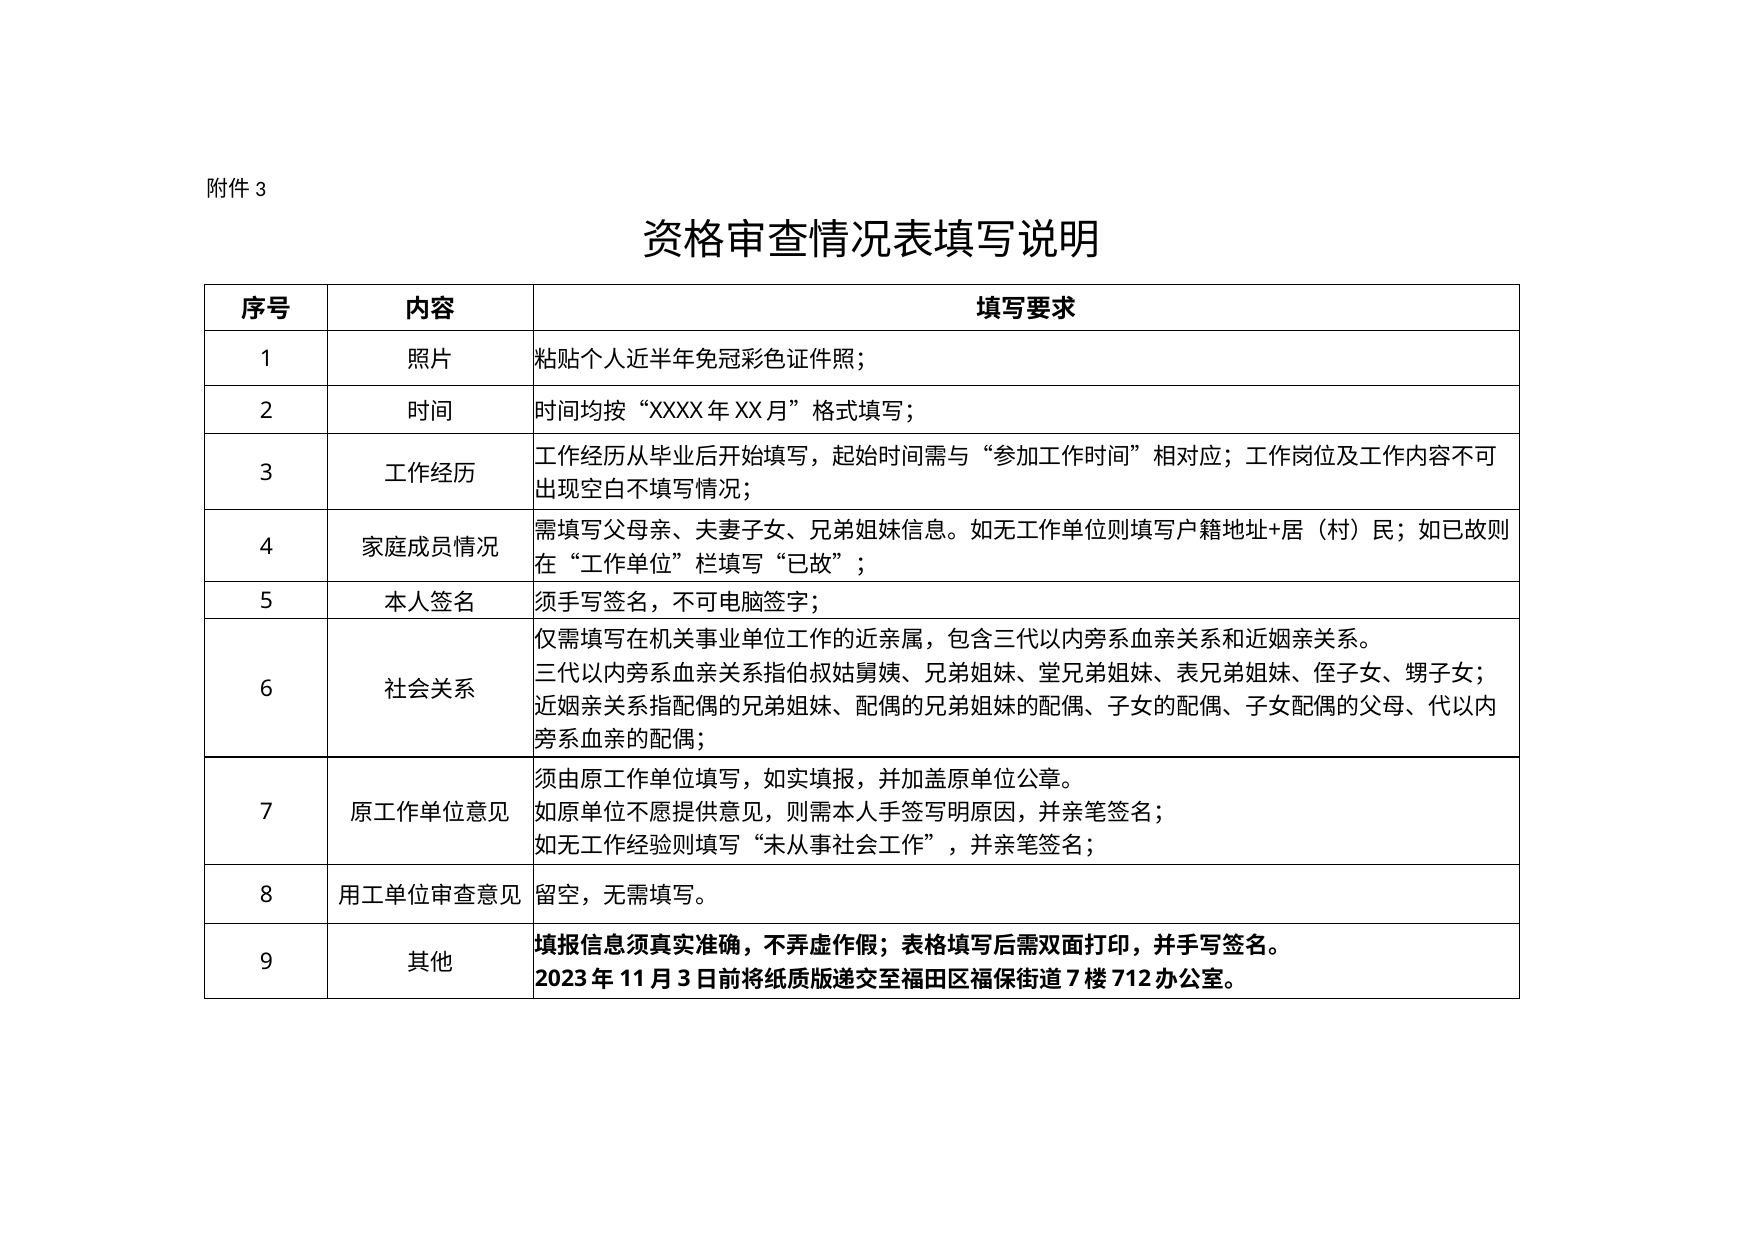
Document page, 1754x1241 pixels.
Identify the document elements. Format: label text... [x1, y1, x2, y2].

table_cell 7 [205, 758, 327, 864]
table_cell 工作经历从毕业后开始填写，起始时间需与“参加工作时间”相对应；工作岗位及工作内容不可出现空白不填写情况； [534, 434, 1519, 509]
table_cell 时间 [328, 386, 533, 433]
table_header 序号 [205, 285, 327, 329]
text 附件3 [207, 171, 1535, 203]
table_cell 须手写签名，不可电脑签字； [534, 582, 1519, 618]
text 资格审查情况表填写说明 [207, 203, 1535, 268]
table_cell 其他 [328, 924, 533, 998]
table_cell 工作经历 [328, 434, 533, 509]
table_cell 家庭成员情况 [328, 510, 533, 581]
table_cell 粘贴个人近半年免冠彩色证件照； [534, 331, 1519, 385]
table_cell 5 [205, 582, 327, 618]
table_cell 6 [205, 619, 327, 756]
table_cell 需填写父母亲、夫妻子女、兄弟姐妹信息。如无工作单位则填写户籍地址+居（村）民；如已故则在“工作单位”栏填写“已故”； [534, 510, 1519, 581]
table_cell 1 [205, 331, 327, 385]
table_header 内容 [328, 285, 533, 329]
table_cell 本人签名 [328, 582, 533, 618]
table_header 填写要求 [534, 285, 1519, 329]
table_cell 9 [205, 924, 327, 998]
table_cell 8 [205, 865, 327, 922]
table_cell 照片 [328, 331, 533, 385]
table_cell 原工作单位意见 [328, 758, 533, 864]
table_cell 4 [205, 510, 327, 581]
table_cell 填报信息须真实准确，不弄虚作假；表格填写后需双面打印，并手写签名。 2023年11月3日前将纸质版递交至福田区福保街道7楼712办公室。 [534, 924, 1519, 998]
table_cell 2 [205, 386, 327, 433]
table_cell 时间均按“XXXX年XX月”格式填写； [534, 386, 1519, 433]
table_cell 3 [205, 434, 327, 509]
table_cell 须由原工作单位填写，如实填报，并加盖原单位公章。 如原单位不愿提供意见，则需本人手签写明原因，并亲笔签名； 如无工作经验则填写“未从事社会工作”，并亲笔签名； [534, 758, 1519, 864]
table_cell 留空，无需填写。 [534, 865, 1519, 922]
table_cell 仅需填写在机关事业单位工作的近亲属，包含三代以内旁系血亲关系和近姻亲关系。 三代以内旁系血亲关系指伯叔姑舅姨、兄弟姐妹、堂兄弟姐妹、表兄弟姐妹、侄子女、甥子女； 近姻亲关系指配偶的兄弟姐妹、配偶的兄弟姐妹的配偶、子女的配偶、子女配偶的父母、代以内旁系血亲的配偶； [534, 619, 1519, 756]
table_cell 社会关系 [328, 619, 533, 756]
table_cell 用工单位审查意见 [328, 865, 533, 922]
